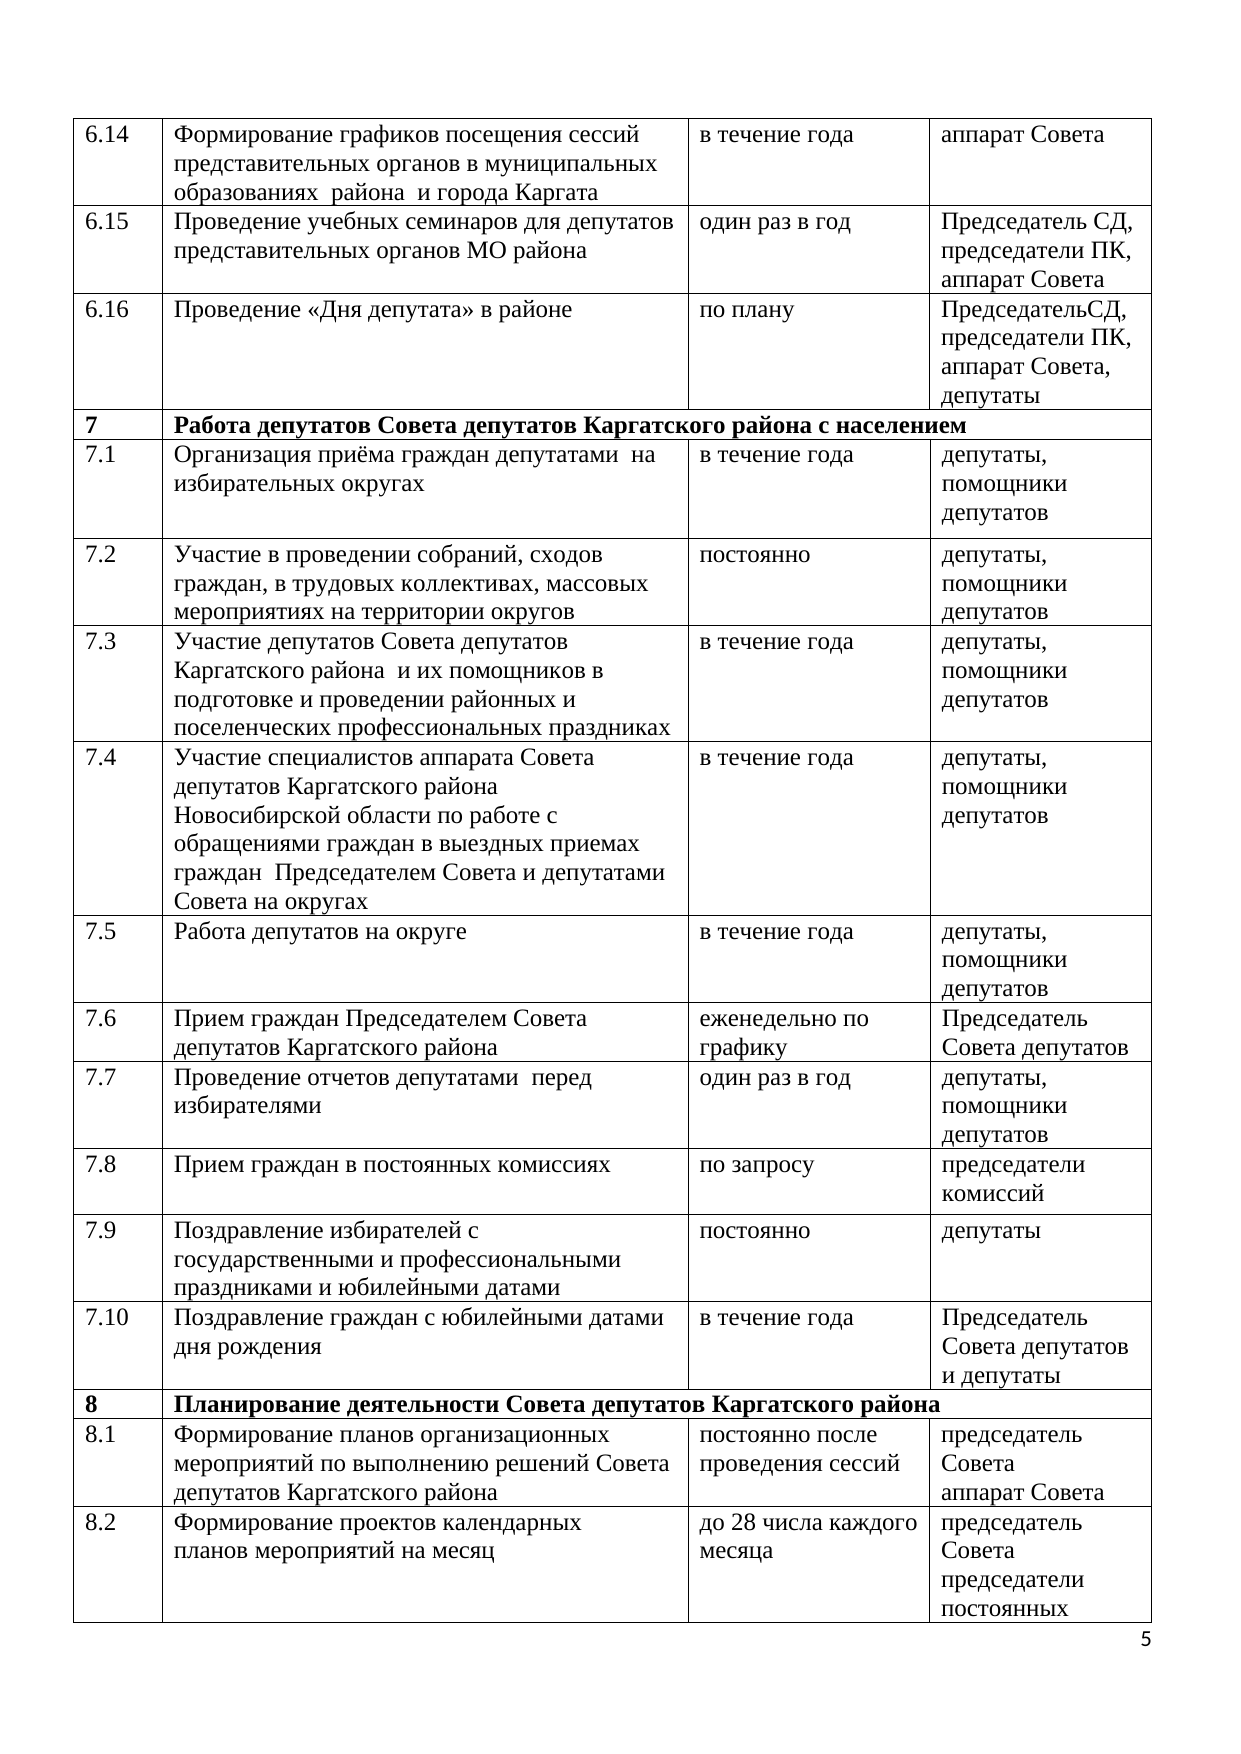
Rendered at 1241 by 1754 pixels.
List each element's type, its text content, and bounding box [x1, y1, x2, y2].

table_cell в течение года [689, 1302, 930, 1388]
table_cell 6.15 [74, 206, 162, 293]
table_cell депутаты, помощники депутатов [931, 539, 1151, 625]
table_cell Прием граждан в постоянных комиссиях [163, 1149, 688, 1214]
table_cell 7.4 [74, 742, 162, 915]
table_cell Участие в проведении собраний, сходов граждан, в трудовых коллективах, массовых мероприятиях на территории округов [163, 539, 688, 625]
table_cell постоянно [689, 1215, 930, 1301]
table_cell Проведение учебных семинаров для депутатов представительных органов МО района [163, 206, 688, 293]
table_cell по запросу [689, 1149, 930, 1214]
table_cell Проведение отчетов депутатами перед избирателями [163, 1062, 688, 1148]
table_cell депутаты [931, 1215, 1151, 1301]
table_cell по плану [689, 294, 929, 409]
table_cell Поздравление граждан с юбилейными датами дня рождения [163, 1302, 688, 1388]
table_cell в течение года [689, 440, 930, 538]
table_cell в течение года [689, 119, 929, 205]
table_cell в течение года [689, 742, 930, 915]
table_cell Формирование планов организационных мероприятий по выполнению решений Совета депутатов Каргатского района [498, 1419, 688, 1506]
table_cell 7 [74, 410, 162, 438]
table_cell 7.9 [74, 1215, 162, 1301]
table_cell депутаты, помощники депутатов [931, 916, 1151, 1002]
table_cell один раз в год [689, 1062, 930, 1148]
table_cell Формирование графиков посещения сессий представительных органов в муниципальных образованиях района и города Каргата [163, 119, 688, 205]
table_cell председатель Совета аппарат Совета [930, 1419, 1151, 1506]
table_cell Председатель Совета депутатов и депутаты [931, 1302, 1151, 1388]
table_cell 7.2 [74, 539, 162, 625]
table_cell 6.14 [74, 119, 162, 205]
table_cell в течение года [689, 626, 930, 741]
table_cell постоянно после проведения сессий [689, 1419, 929, 1506]
table_cell депутаты, помощники депутатов [931, 1062, 1151, 1148]
table_cell Участие депутатов Совета депутатов Каргатского района и их помощников в подготовке и проведении районных и поселенческих профессиональных праздниках [163, 626, 688, 741]
table_cell 7.6 [74, 1003, 162, 1061]
table_cell Работа депутатов Совета депутатов Каргатского района с населением [163, 410, 1151, 438]
table_cell 7.5 [74, 916, 162, 1002]
table_cell 7.3 [74, 626, 162, 741]
table_cell депутаты, помощники депутатов [931, 440, 1151, 538]
table_cell Председатель СД, председатели ПК, аппарат Совета [930, 206, 1151, 293]
table_cell Организация приёма граждан депутатами на избирательных округах [163, 440, 688, 538]
table_cell 8.1 [74, 1419, 162, 1506]
table_cell депутаты, помощники депутатов [931, 742, 1151, 915]
table_cell Планирование деятельности Совета депутатов Каргатского района [163, 1390, 1151, 1418]
table_cell 7.10 [74, 1302, 162, 1388]
table_cell Работа депутатов на округе [163, 916, 688, 1002]
table_cell 8.2 [74, 1507, 162, 1622]
table_cell 7.7 [74, 1062, 162, 1148]
table_cell депутаты, помощники депутатов [931, 626, 1151, 741]
table_cell 7.8 [74, 1149, 162, 1214]
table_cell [163, 1507, 688, 1622]
table_cell Прием граждан Председателем Совета депутатов Каргатского района [163, 1003, 688, 1061]
table_cell Председатель Совета депутатов [931, 1003, 1151, 1061]
table_cell председатели комиссий [931, 1149, 1151, 1214]
table_cell один раз в год [689, 206, 929, 293]
table_cell постоянно [689, 539, 930, 625]
table_cell Поздравление избирателей с государственными и профессиональными праздниками и юбилейными датами [163, 1215, 688, 1301]
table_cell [689, 1507, 929, 1622]
table_cell еженедельно по графику [689, 1003, 930, 1061]
table_cell аппарат Совета [930, 119, 1151, 205]
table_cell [930, 1507, 1151, 1622]
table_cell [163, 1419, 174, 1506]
table_cell 8 [74, 1390, 162, 1418]
table_cell Участие специалистов аппарата Совета депутатов Каргатского района Новосибирской области по работе с обращениями граждан в выездных приемах граждан Председателем Совета и депутатами Совета на округах [163, 742, 688, 915]
table_cell 7.1 [74, 440, 162, 538]
table_cell 6.16 [74, 294, 162, 409]
table_cell ПредседательСД, председатели ПК, аппарат Совета, депутаты [930, 294, 1151, 409]
table_cell в течение года [689, 916, 930, 1002]
table_cell Проведение «Дня депутата» в районе [163, 294, 688, 409]
